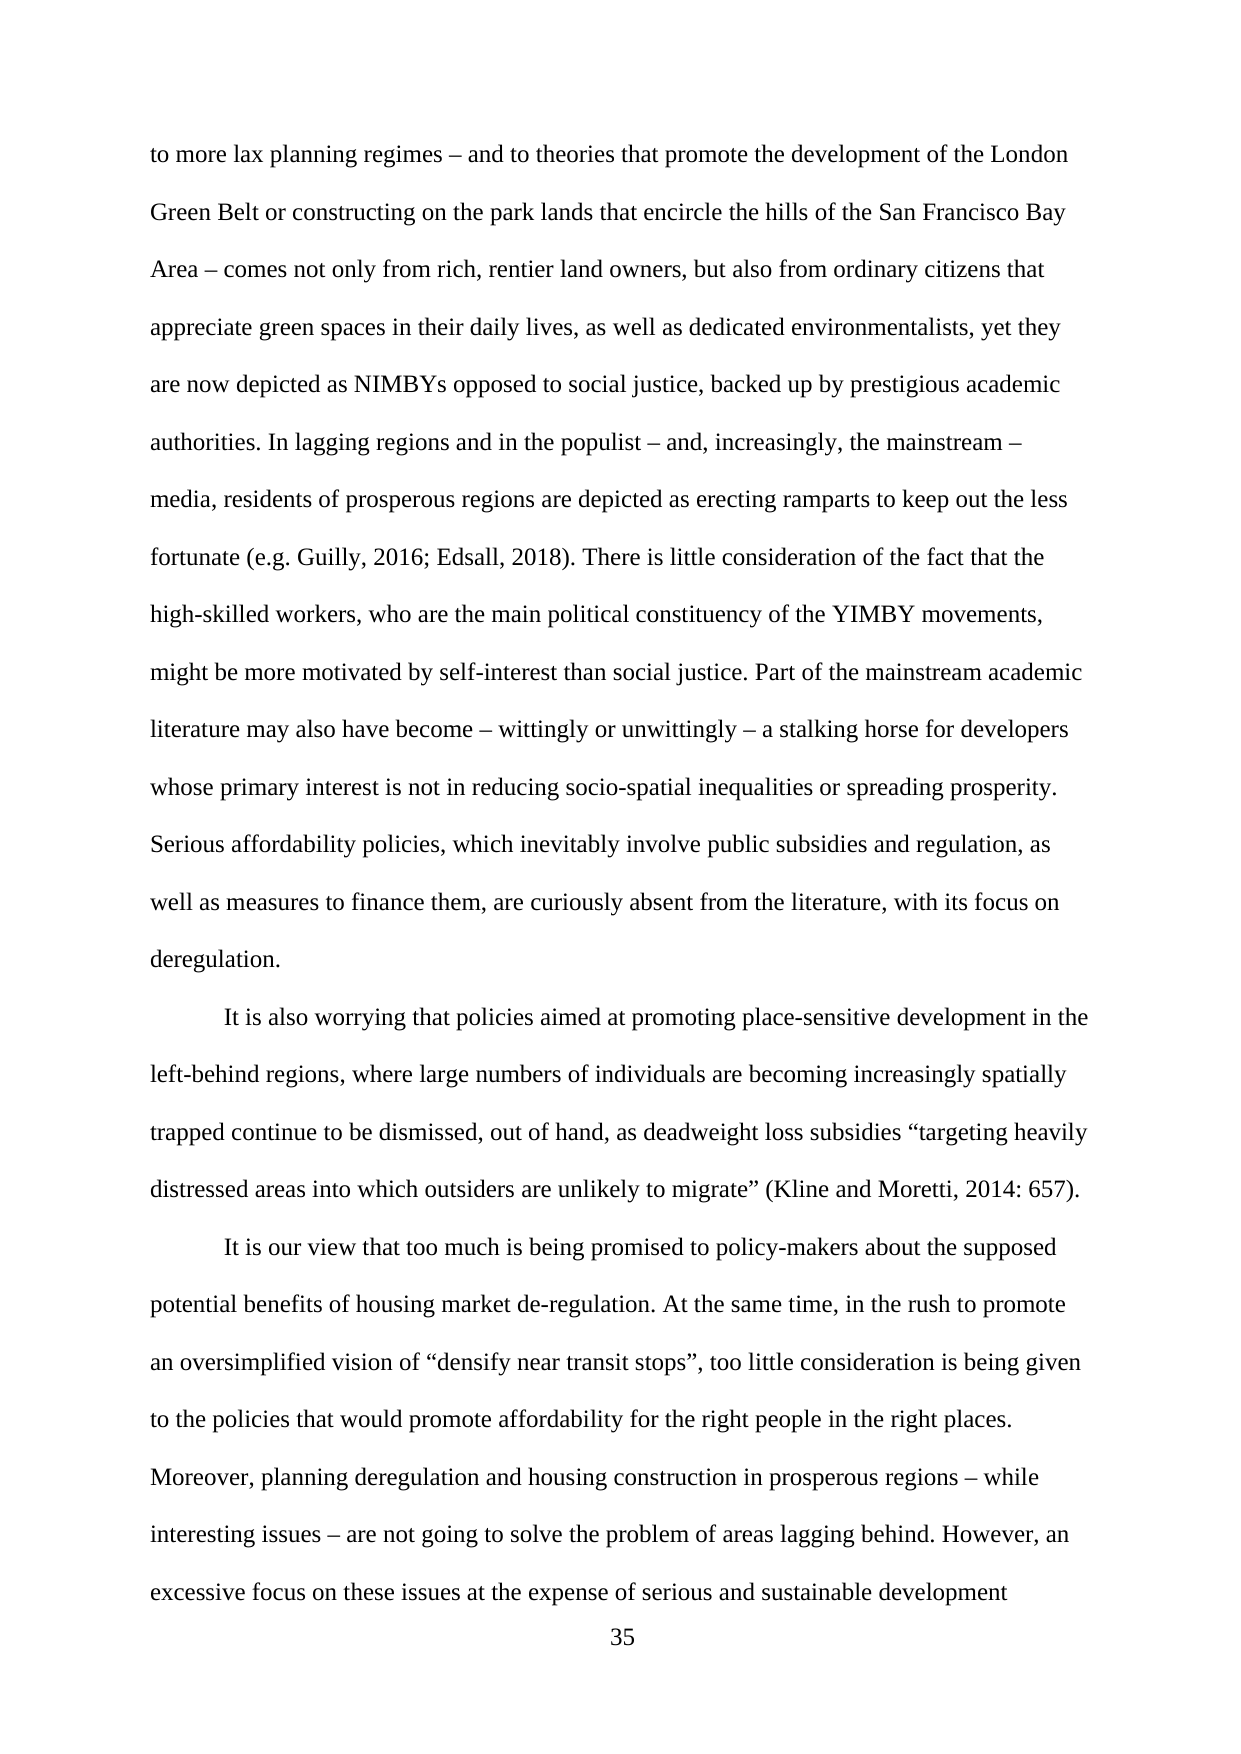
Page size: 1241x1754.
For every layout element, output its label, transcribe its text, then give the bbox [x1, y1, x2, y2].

text It is also worrying that policies aimed at promoting place-sensitive development in the left-behind regions, where large numbers of individuals are becoming increasingly spatially trapped continue to be dismissed, out of hand, as deadweight loss subsidies “targeting heavily distressed areas into which outsiders are unlikely to migrate” (Kline and Moretti, 2014: 657). [150, 1002, 1095, 1203]
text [150, 1232, 1095, 1606]
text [150, 139, 1095, 973]
